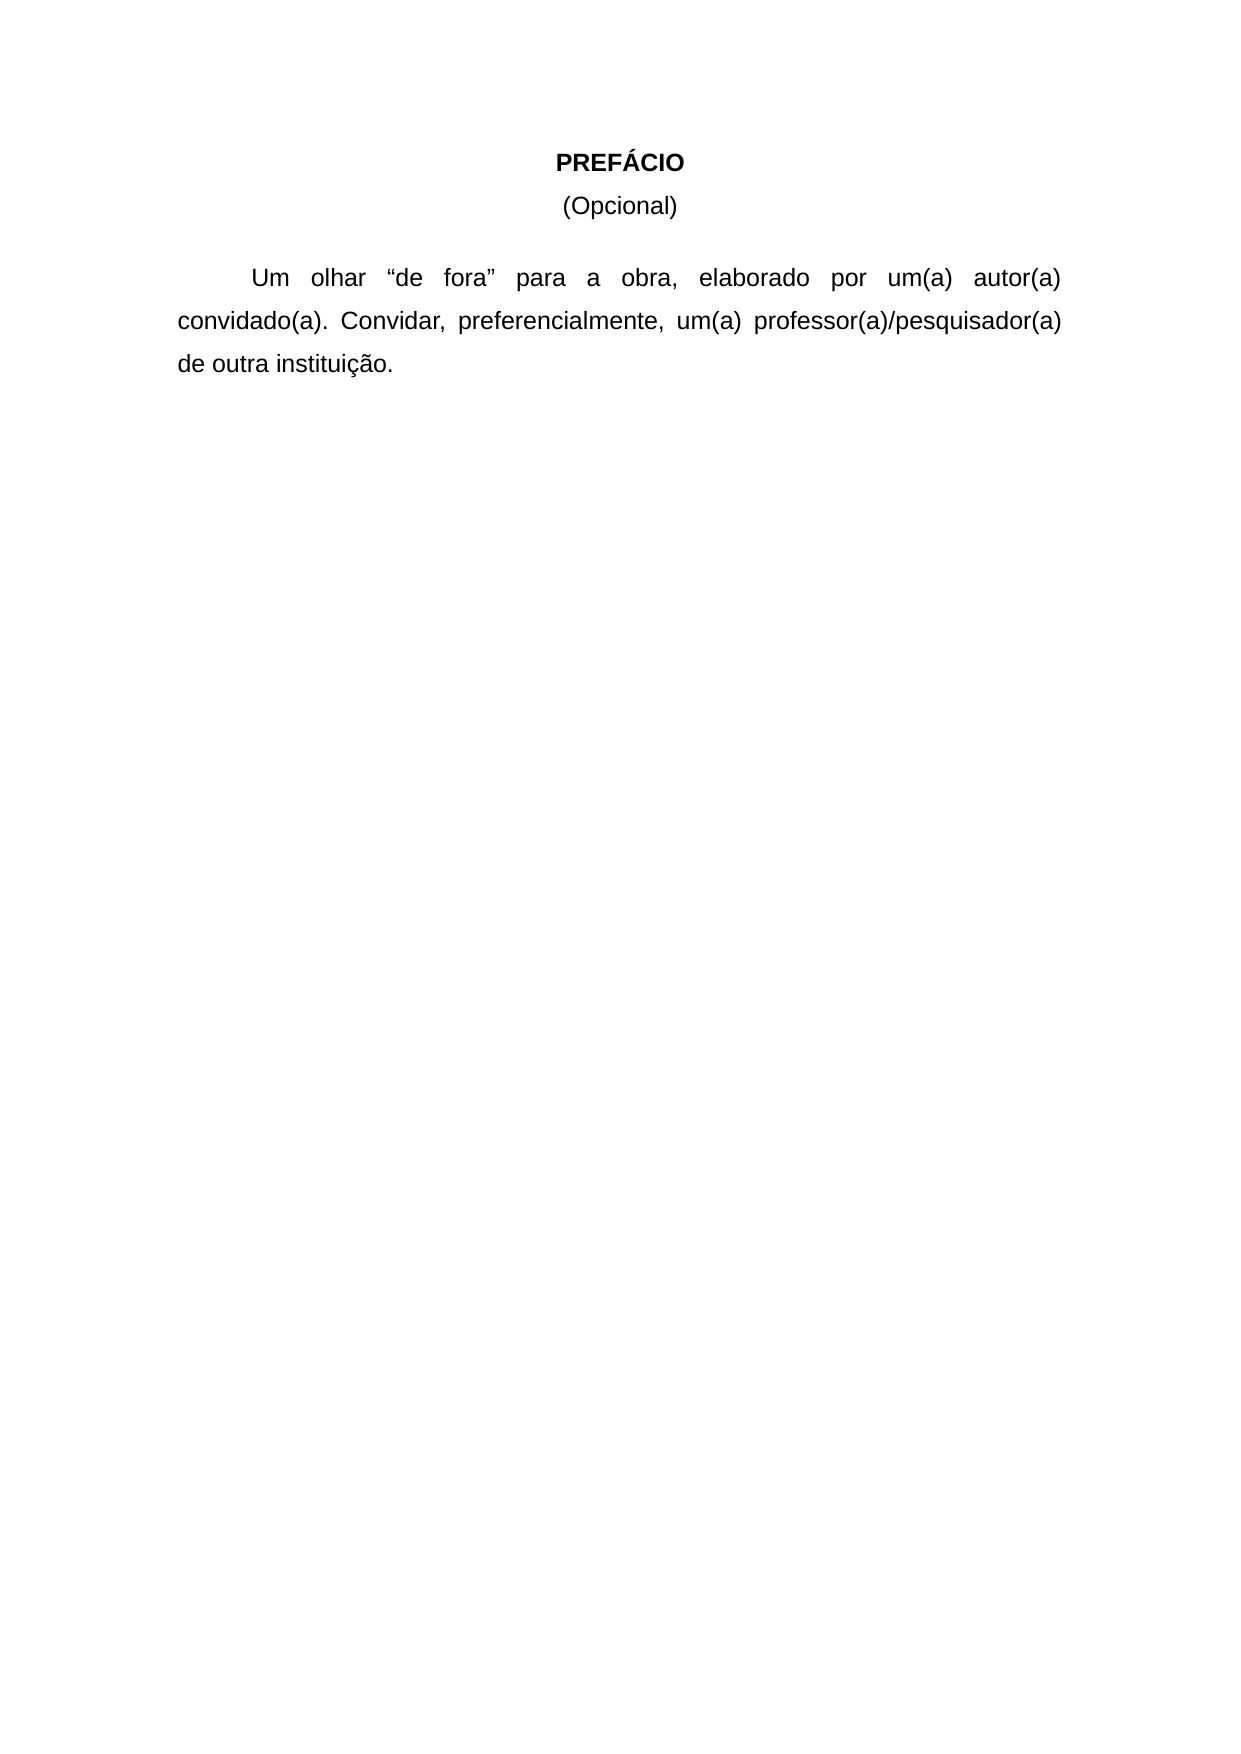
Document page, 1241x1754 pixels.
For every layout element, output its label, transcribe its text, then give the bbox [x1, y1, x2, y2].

text (Opcional) [177, 191, 1063, 219]
text PREFÁCIO [177, 148, 1063, 176]
text Um olhar “de fora” para a obra, elaborado por um(a) autor(a) convidado(a). Convidar, preferencialmente, um(a) professor(a)/pesquisador(a) de outra instituição. [177, 263, 1063, 378]
